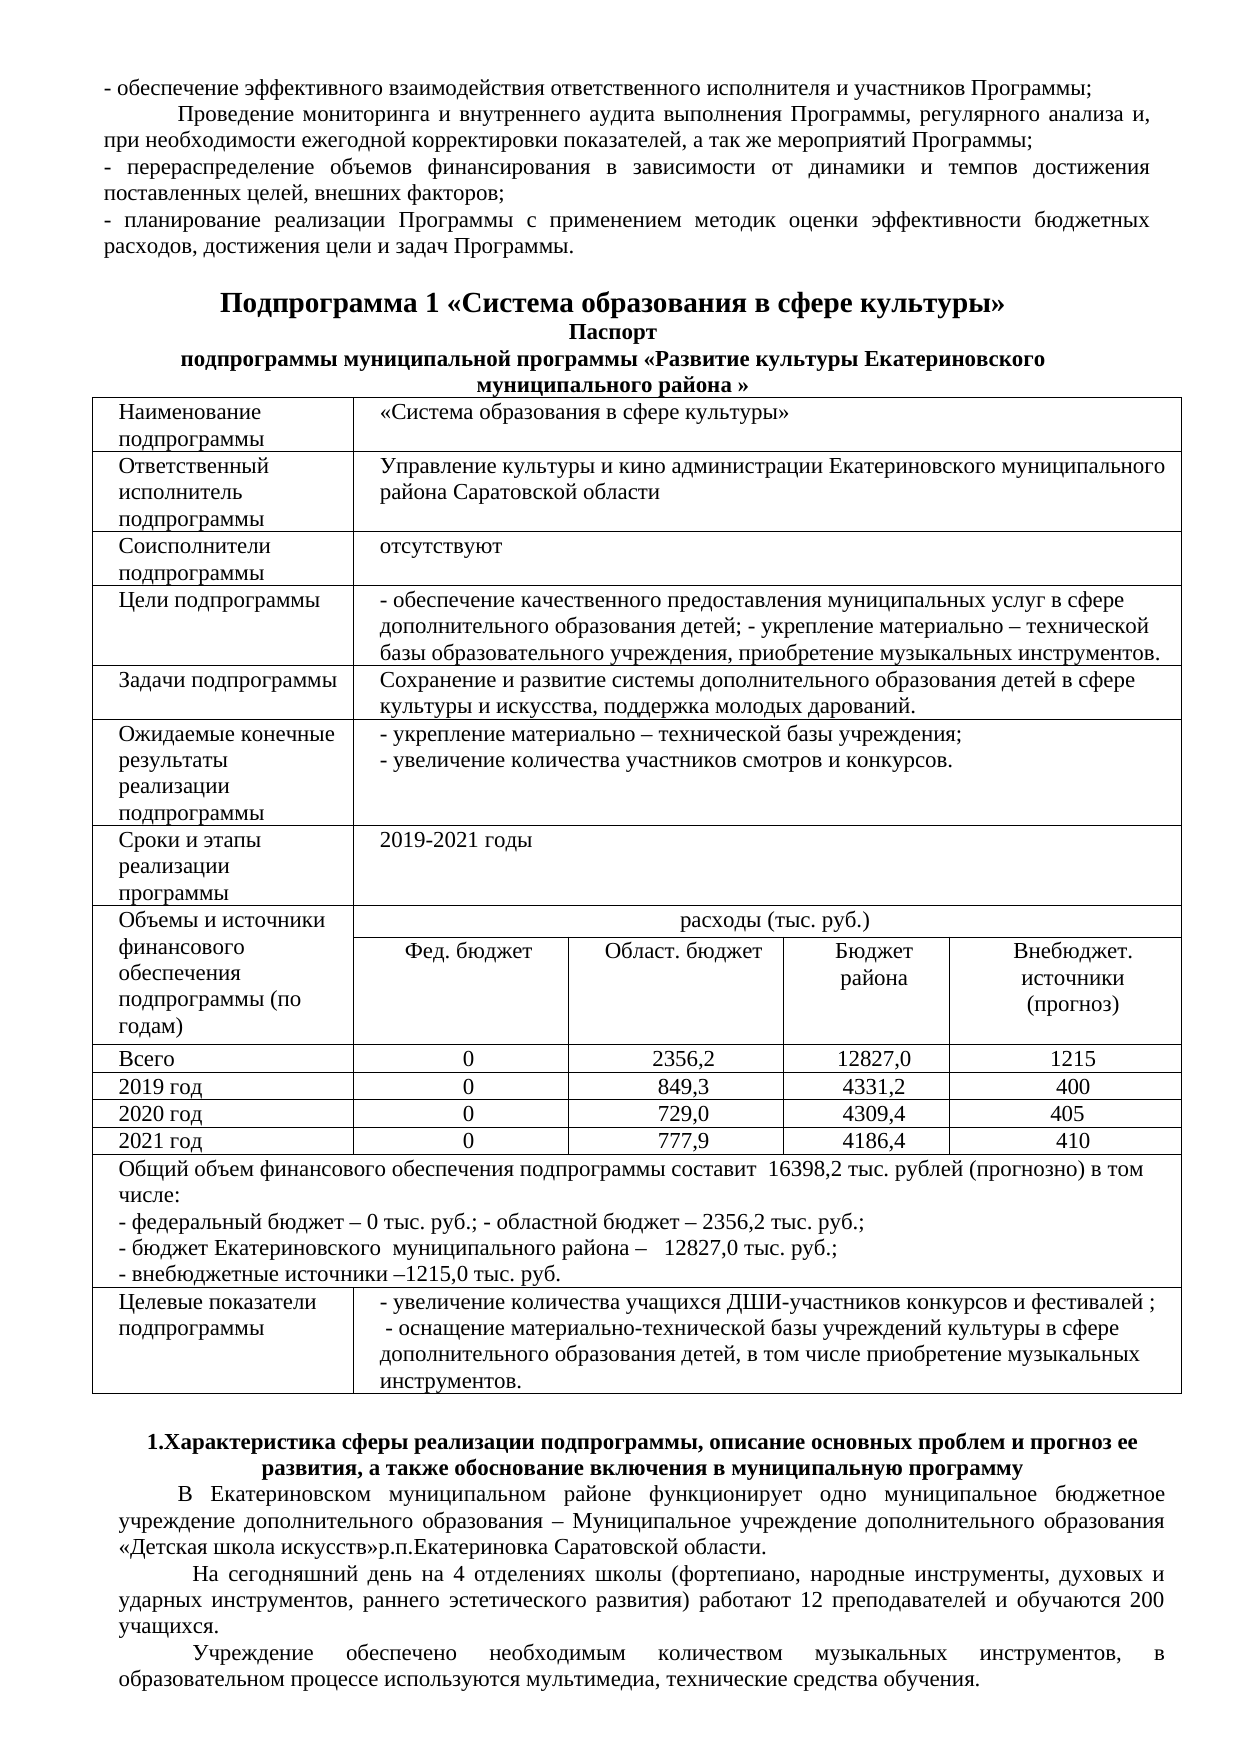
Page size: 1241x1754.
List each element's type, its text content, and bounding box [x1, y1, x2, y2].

table_cell Ожидаемые конечные результаты реализации подпрограммы [93, 720, 353, 825]
table_cell 729,0 [569, 1100, 783, 1127]
table_cell Управление культуры и кино администрации Екатериновского муниципального района Саратовской области [354, 452, 1181, 531]
table_cell 2020 год [93, 1100, 353, 1127]
text На сегодняшний день на 4 отделениях школы (фортепиано, народные инструменты, духовых и ударных инструментов, раннего эстетического развития) работают 12 преподавателей и обучаются 200 учащихся. [118, 1559, 1167, 1639]
table_cell 1215 [950, 1045, 1181, 1072]
table_cell отсутствуют [354, 532, 1181, 585]
table_header «Система образования в сфере культуры» [354, 398, 1181, 451]
table_cell 2021 год [93, 1128, 353, 1154]
table_cell 0 [354, 1073, 568, 1099]
table_cell 400 [950, 1073, 1181, 1099]
table_cell Сроки и этапы реализации программы [93, 826, 353, 905]
text Учреждение обеспечено необходимым количеством музыкальных инструментов, в образовательном процессе используются мультимедиа, технические средства обучения. [118, 1639, 1167, 1691]
table_cell Бюджет района [784, 938, 949, 1044]
text - обеспечение эффективного взаимодействия ответственного исполнителя и участников Программы; [103, 74, 1152, 100]
text Паспорт [162, 318, 1063, 344]
table_cell Объемы и источники финансового обеспечения подпрограммы (по годам) [93, 906, 353, 1044]
table_cell 777,9 [569, 1128, 783, 1154]
table_cell Фед. бюджет [354, 938, 568, 1044]
table_cell - укрепление материально – технической базы учреждения; - увеличение количества участников смотров и конкурсов. [354, 720, 1181, 825]
table_cell Общий объем финансового обеспечения подпрограммы составит 16398,2 тыс. рублей (прогнозно) в том числе: - федеральный бюджет – 0 тыс. руб.; - областной бюджет – 2356,2 тыс. руб.; - бюджет Екатериновского муниципального района – 12827,0 тыс. руб.; - внебюджетные источники –1215,0 тыс. руб. [93, 1155, 1181, 1287]
table_cell Ответственный исполнитель подпрограммы [93, 452, 353, 531]
table_cell 2019 год [93, 1073, 353, 1099]
table_cell Цели подпрограммы [93, 586, 353, 665]
table_cell - увеличение количества учащихся ДШИ-участников конкурсов и фестивалей ; - оснащение материально-технической базы учреждений культуры в сфере дополнительного образования детей, в том числе приобретение музыкальных инструментов. [354, 1288, 1181, 1393]
table_cell 4186,4 [784, 1128, 949, 1154]
text Подпрограмма 1 «Система образования в сфере культуры» [162, 285, 1063, 318]
table_cell Соисполнители подпрограммы [93, 532, 353, 585]
text Проведение мониторинга и внутреннего аудита выполнения Программы, регулярного анализа и, при необходимости ежегодной корректировки показателей, а так же мероприятий Программы; [103, 100, 1152, 153]
table_cell - обеспечение качественного предоставления муниципальных услуг в сфере дополнительного образования детей; - укрепление материально – технической базы образовательного учреждения, приобретение музыкальных инструментов. [354, 586, 1181, 665]
table_cell 2019-2021 годы [354, 826, 1181, 905]
table_cell 410 [950, 1128, 1181, 1154]
table_cell Внебюджет. источники (прогноз) [950, 938, 1181, 1044]
list 1.Характеристика сферы реализации подпрограммы, описание основных проблем и прогноз ее развития, а также обоснование включения в муниципальную программу [118, 1428, 1167, 1481]
table_cell 4309,4 [784, 1100, 949, 1127]
table_cell 405 [950, 1100, 1181, 1127]
table_cell 0 [354, 1045, 568, 1072]
table_cell Област. бюджет [569, 938, 783, 1044]
table_cell 0 [354, 1100, 568, 1127]
table_cell Задачи подпрограммы [93, 666, 353, 719]
table_cell 0 [354, 1128, 568, 1154]
table_cell 849,3 [569, 1073, 783, 1099]
text - перераспределение объемов финансирования в зависимости от динамики и темпов достижения поставленных целей, внешних факторов; [103, 153, 1152, 206]
table_cell 12827,0 [784, 1045, 949, 1072]
text - планирование реализации Программы с применением методик оценки эффективности бюджетных расходов, достижения цели и задач Программы. [103, 206, 1152, 258]
table_header Наименование подпрограммы [93, 398, 353, 451]
table_cell Целевые показатели подпрограммы [93, 1288, 353, 1393]
table_cell расходы (тыс. руб.) [354, 906, 1181, 937]
table_cell 2356,2 [569, 1045, 783, 1072]
text подпрограммы муниципальной программы «Развитие культуры Екатериновского муниципального района » [162, 344, 1063, 397]
list В Екатериновском муниципальном районе функционирует одно муниципальное бюджетное учреждение дополнительного образования – Муниципальное учреждение дополнительного образования «Детская школа искусств»р.п.Екатериновка Саратовской области. [118, 1481, 1167, 1559]
table_cell Сохранение и развитие системы дополнительного образования детей в сфере культуры и искусства, поддержка молодых дарований. [354, 666, 1181, 719]
table_cell 4331,2 [784, 1073, 949, 1099]
table_cell Всего [93, 1045, 353, 1072]
